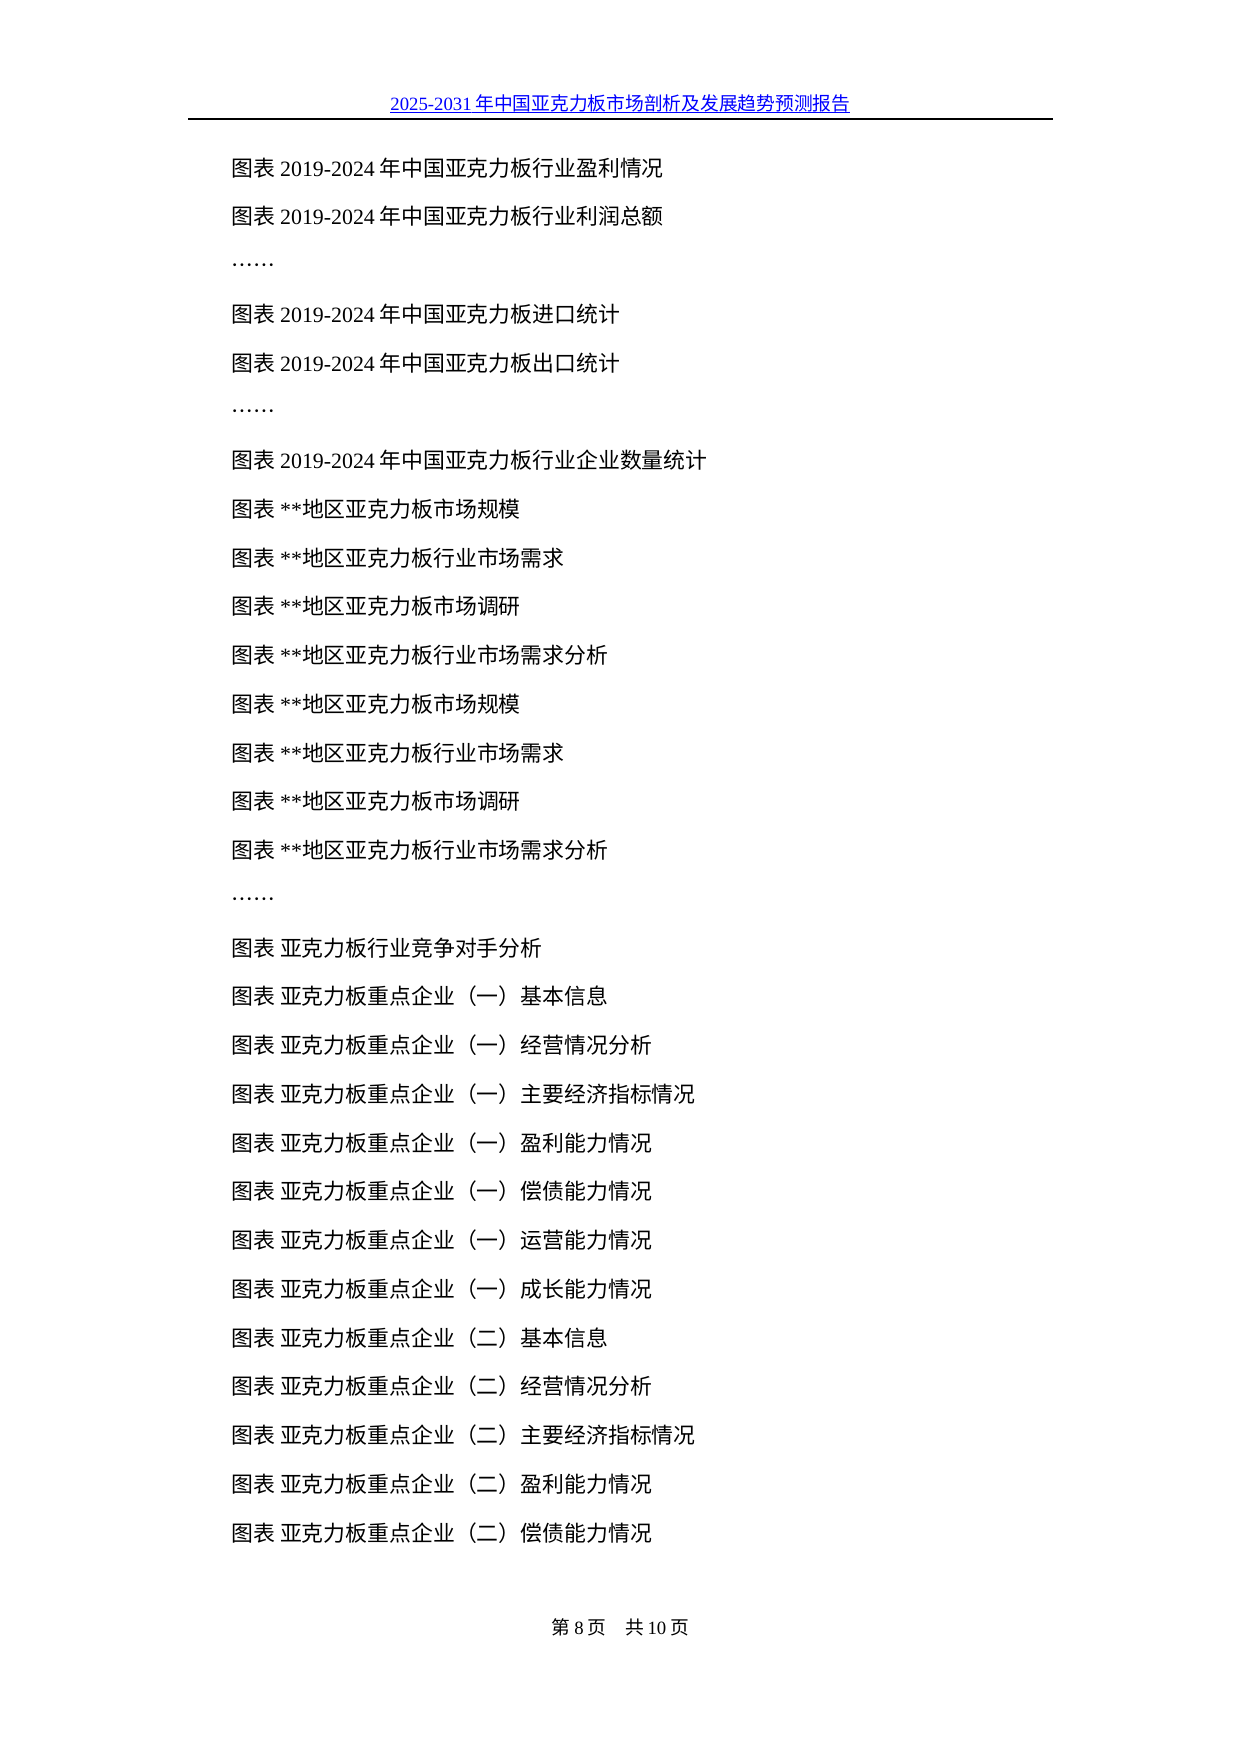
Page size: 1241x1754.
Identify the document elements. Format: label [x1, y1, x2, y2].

text [187, 150, 1053, 1548]
